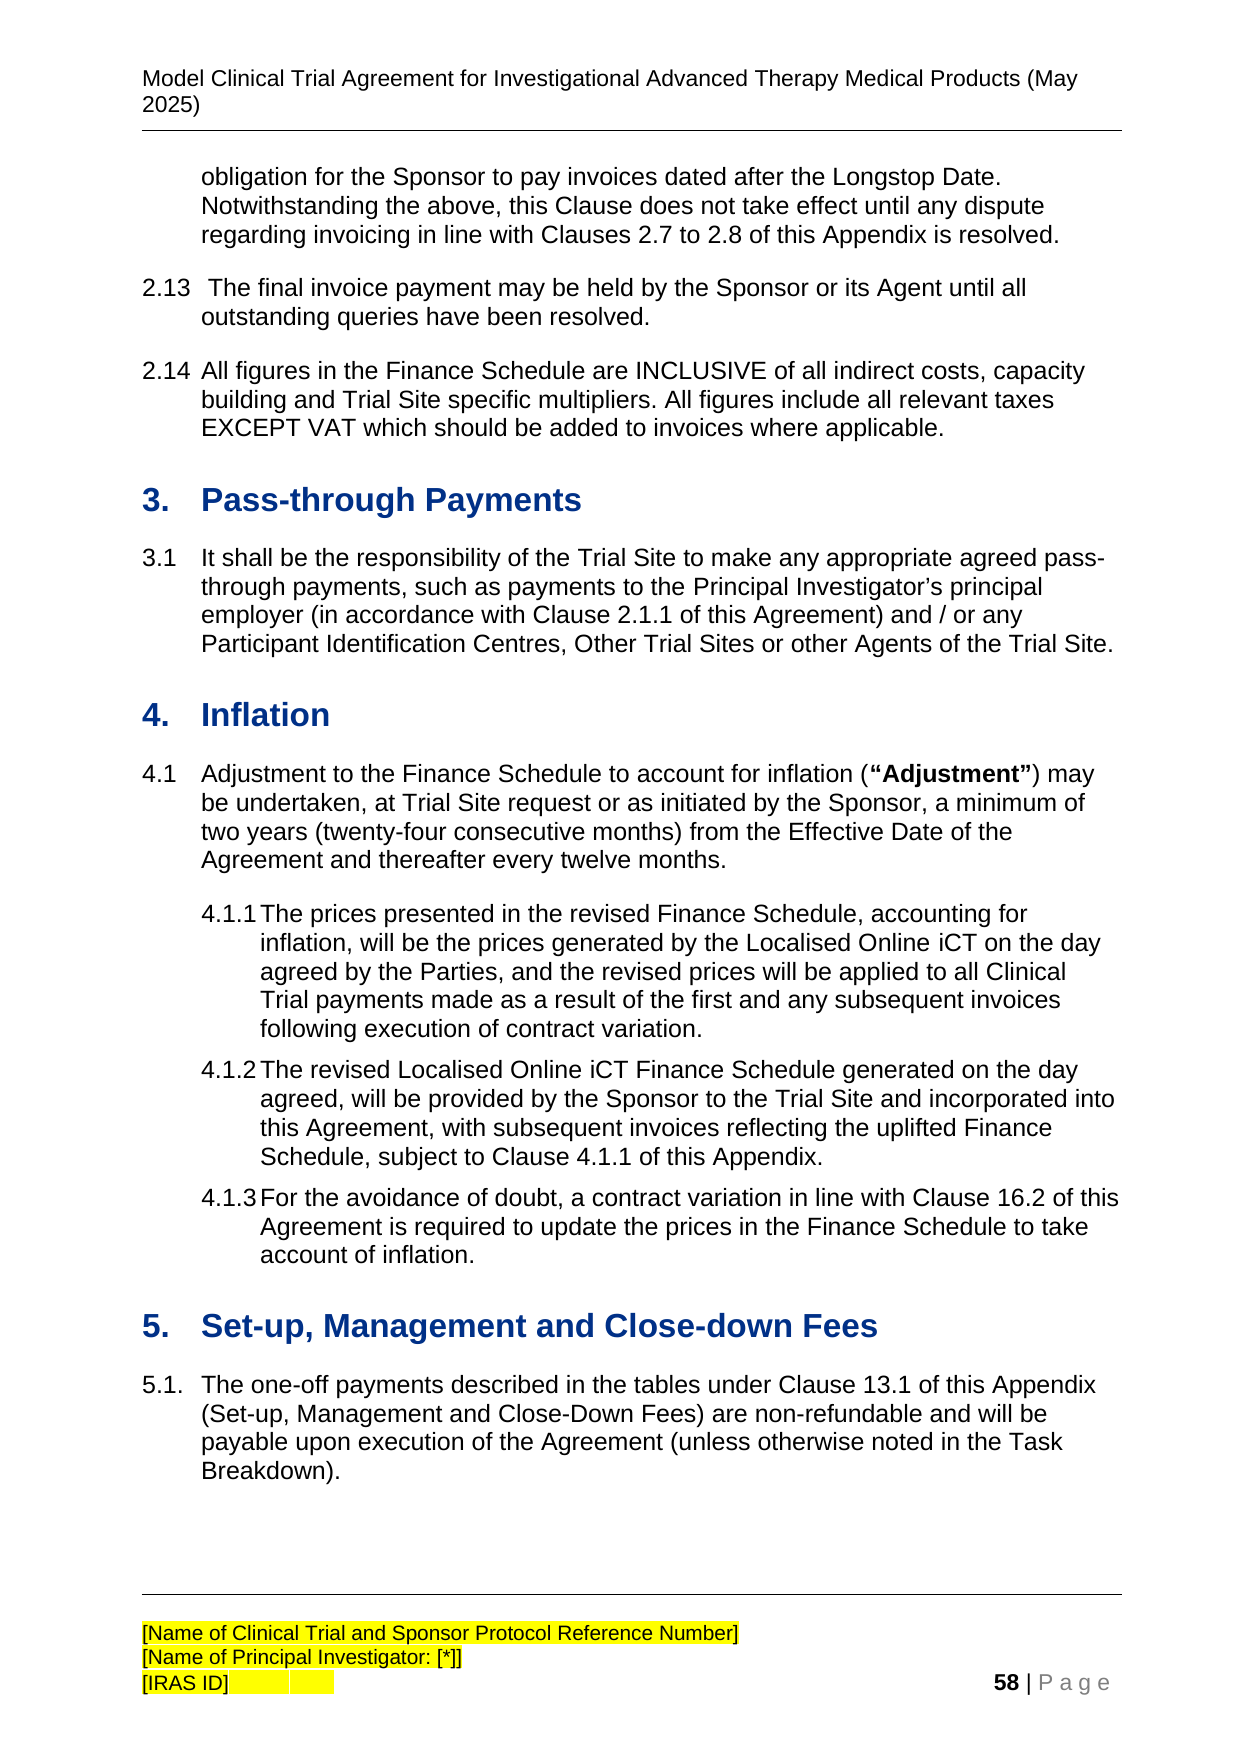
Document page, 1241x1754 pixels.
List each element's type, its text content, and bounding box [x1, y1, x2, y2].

text All figures in the Finance Schedule are INCLUSIVE of all indirect costs, capacity building and Trial Site specific multipliers. All figures include all relevant taxes EXCEPT VAT which should be added to invoices where applicable. [142, 356, 1122, 442]
text For the avoidance of doubt, a contract variation in line with Clause 16.2 of this Agreement is required to update the prices in the Finance Schedule to take account of inflation. [201, 1183, 1122, 1269]
text It shall be the responsibility of the Trial Site to make any appropriate agreed pass-through payments, such as payments to the Principal Investigator’s principal employer (in accordance with Clause 2.1.1 of this Agreement) and / or any Participant Identification Centres, Other Trial Sites or other Agents of the Trial Site. [142, 543, 1122, 658]
text The prices presented in the revised Finance Schedule, accounting for inflation, will be the prices generated by the Localised Online iCT on the day agreed by the Parties, and the revised prices will be applied to all Clinical Trial payments made as a result of the first and any subsequent invoices following execution of contract variation. [201, 899, 1122, 1043]
subtitle Set-up, Management and Close-down Fees [142, 1306, 1122, 1345]
subtitle Inflation [142, 696, 1122, 734]
text The final invoice payment may be held by the Sponsor or its Agent until all outstanding queries have been resolved. [142, 273, 1122, 331]
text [142, 162, 1122, 248]
subtitle Pass-through Payments [142, 479, 1122, 518]
text The revised Localised Online iCT Finance Schedule generated on the day agreed, will be provided by the Sponsor to the Trial Site and incorporated into this Agreement, with subsequent invoices reflecting the uplifted Finance Schedule, subject to Clause 4.1.1 of this Appendix. [201, 1055, 1122, 1170]
text Adjustment to the Finance Schedule to account for inflation (“Adjustment”) may be undertaken, at Trial Site request or as initiated by the Sponsor, a minimum of two years (twenty-four consecutive months) from the Effective Date of the Agreement and thereafter every twelve months. [142, 759, 1122, 874]
list The one-off payments described in the tables under Clause 13.1 of this Appendix (Set-up, Management and Close-Down Fees) are non-refundable and will be payable upon execution of the Agreement (unless otherwise noted in the Task Breakdown). [142, 1370, 1122, 1485]
